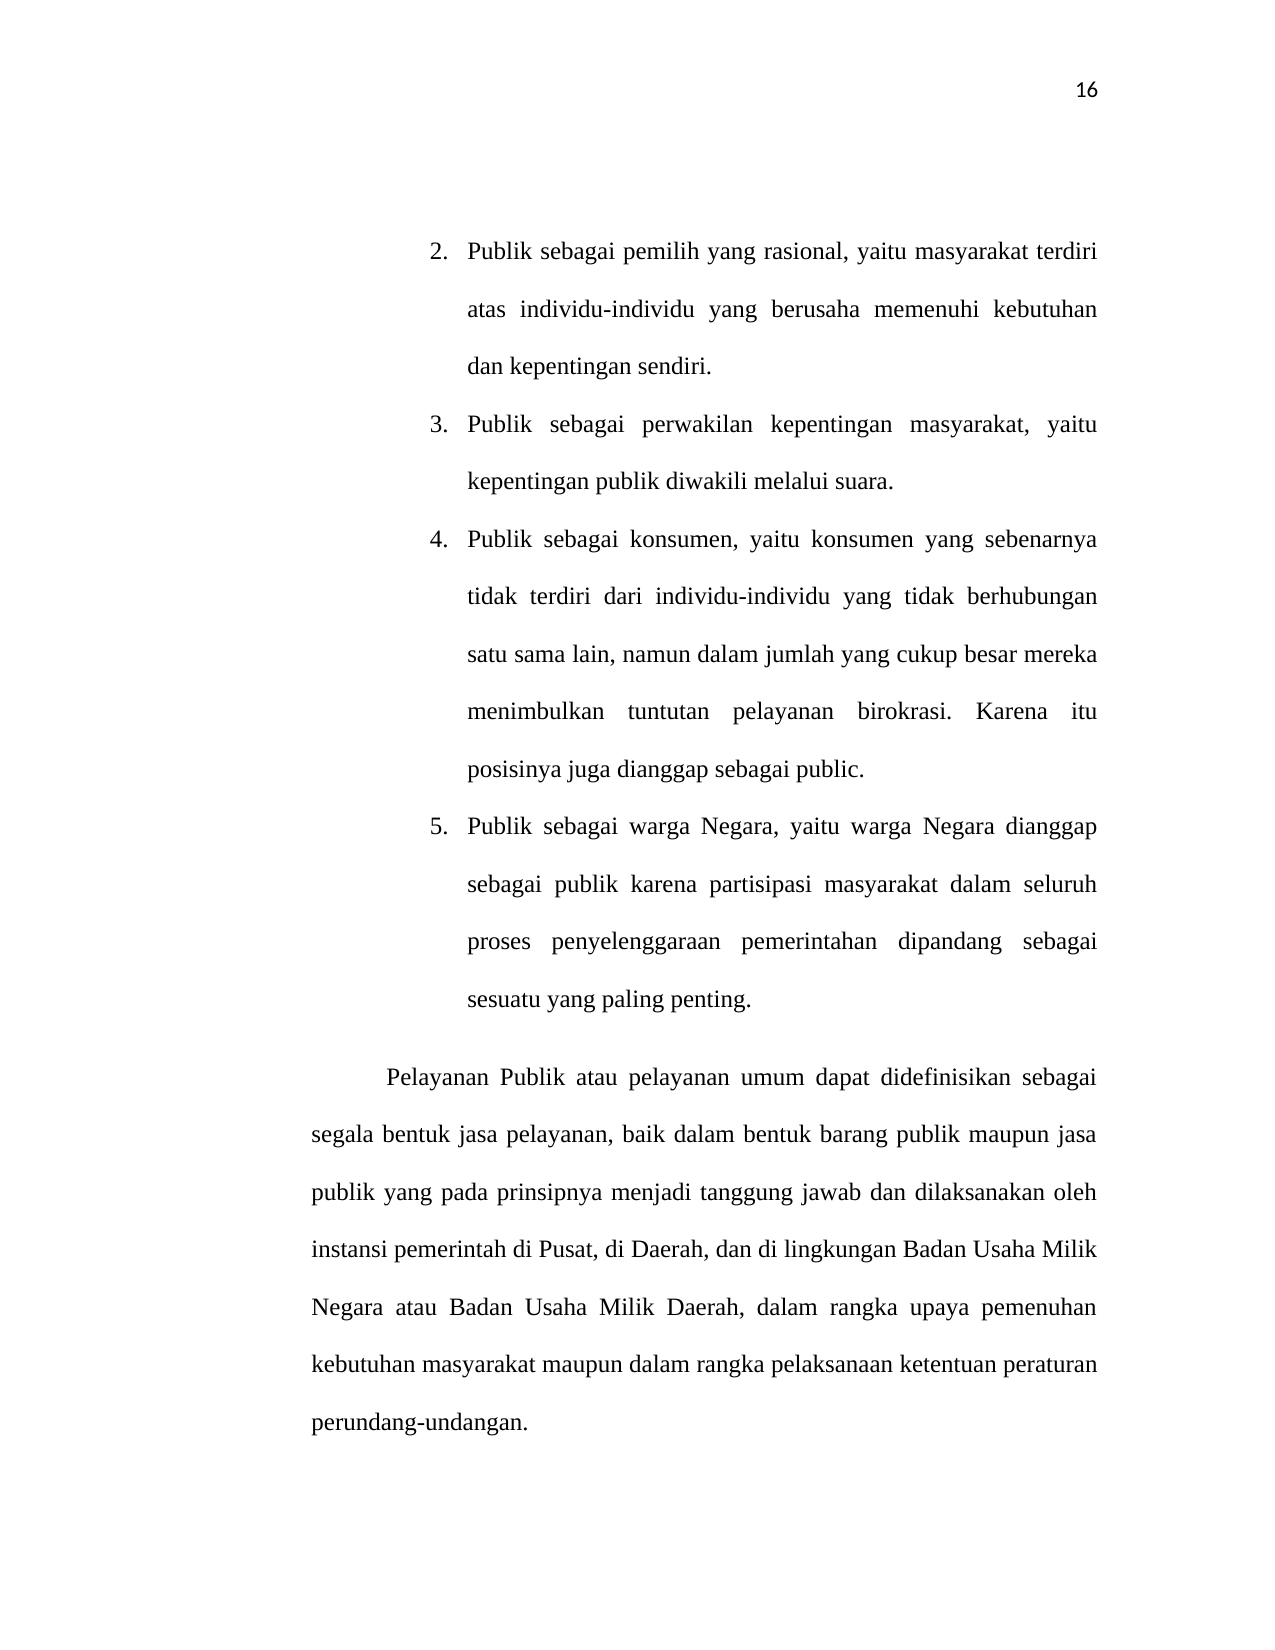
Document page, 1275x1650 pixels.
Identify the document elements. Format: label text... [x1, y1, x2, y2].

list Publik sebagai pemilih yang rasional, yaitu masyarakat terdiri atas individu-individu yang berusaha memenuhi kebutuhan dan kepentingan sendiri. [429, 236, 1098, 380]
list Publik sebagai konsumen, yaitu konsumen yang sebenarnya tidak terdiri dari individu-individu yang tidak berhubungan satu sama lain, namun dalam jumlah yang cukup besar mereka menimbulkan tuntutan pelayanan birokrasi. Karena itu posisinya juga dianggap sebagai public. [429, 524, 1098, 782]
text Pelayanan Publik atau pelayanan umum dapat didefinisikan sebagai segala bentuk jasa pelayanan, baik dalam bentuk barang publik maupun jasa publik yang pada prinsipnya menjadi tanggung jawab dan dilaksanakan oleh instansi pemerintah di Pusat, di Daerah, dan di lingkungan Badan Usaha Milik Negara atau Badan Usaha Milik Daerah, dalam rangka upaya pemenuhan kebutuhan masyarakat maupun dalam rangka pelaksanaan ketentuan peraturan perundang-undangan. [311, 1062, 1098, 1436]
list Publik sebagai warga Negara, yaitu warga Negara dianggap sebagai publik karena partisipasi masyarakat dalam seluruh proses penyelenggaraan pemerintahan dipandang sebagai sesuatu yang paling penting. [429, 811, 1098, 1012]
list Publik sebagai perwakilan kepentingan masyarakat, yaitu kepentingan publik diwakili melalui suara. [429, 409, 1098, 495]
